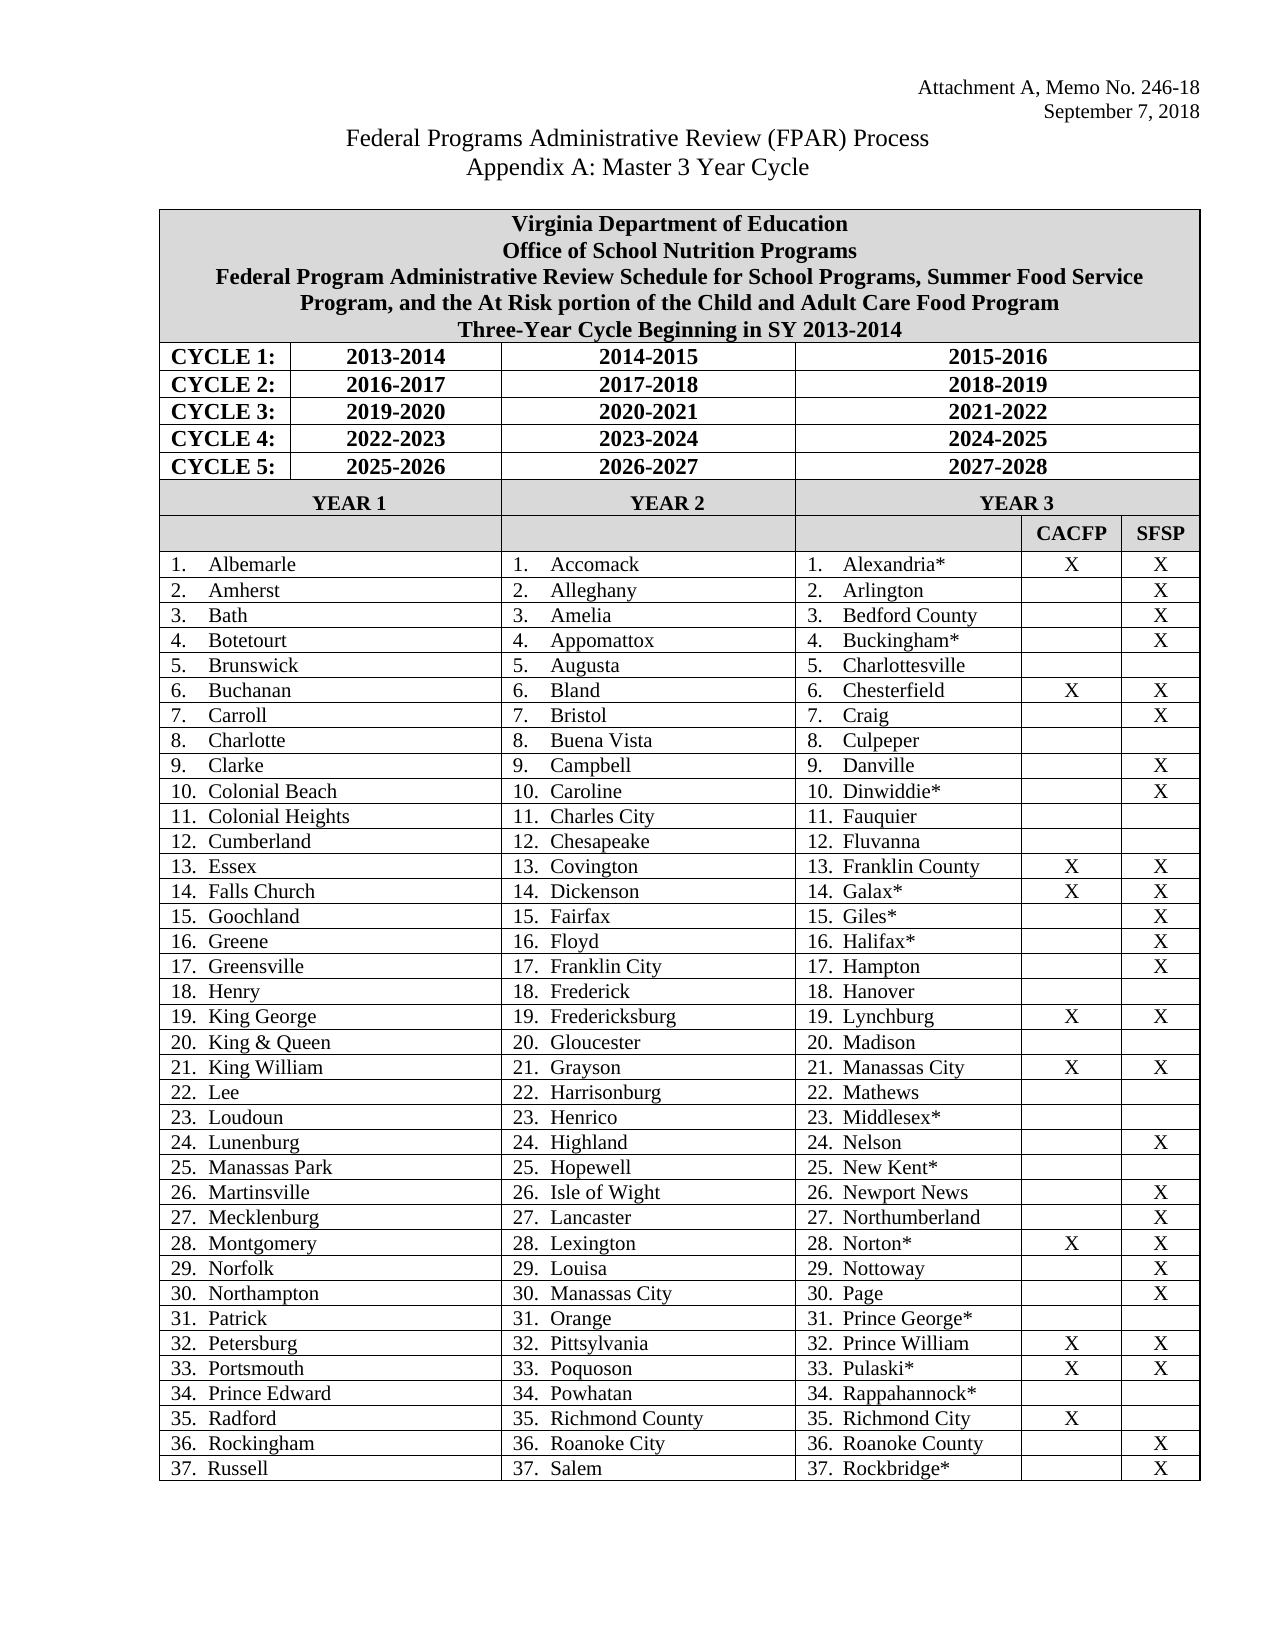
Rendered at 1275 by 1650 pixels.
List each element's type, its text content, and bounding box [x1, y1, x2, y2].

table_cell X [1122, 603, 1199, 627]
table_cell [1022, 1080, 1121, 1104]
table_cell Prince Edward [160, 1381, 501, 1405]
table_cell Lunenburg [160, 1130, 501, 1154]
table_cell Campbell [502, 754, 795, 777]
table_cell Chesterfield [796, 678, 1021, 702]
table_cell Bath [160, 603, 501, 627]
table_cell Danville [796, 754, 1021, 777]
table_cell [1122, 1406, 1199, 1430]
table_cell Botetourt [160, 628, 501, 652]
table_cell Clarke [160, 754, 501, 777]
table_cell Falls Church [160, 879, 501, 903]
table_cell [1122, 1030, 1199, 1054]
table_cell Middlesex* [796, 1105, 1021, 1129]
table_cell [1022, 1155, 1121, 1179]
table_cell [160, 516, 501, 551]
table_cell Caroline [502, 779, 795, 803]
table_cell 2024-2025 [796, 425, 1199, 452]
table_cell Buckingham* [796, 628, 1021, 652]
table_cell [1122, 1306, 1199, 1330]
table_cell Lancaster [502, 1205, 795, 1229]
table_cell Roanoke County [796, 1431, 1021, 1455]
table_cell Augusta [502, 653, 795, 677]
table_cell Carroll [160, 703, 501, 727]
table_cell [1022, 979, 1121, 1003]
table_cell X [1122, 628, 1199, 652]
table_cell Charlotte [160, 728, 501, 752]
table_cell Brunswick [160, 653, 501, 677]
table_cell Giles* [796, 904, 1021, 928]
table_cell Mecklenburg [160, 1205, 501, 1229]
table_cell X [1122, 779, 1199, 803]
table_cell SFSP [1122, 516, 1199, 551]
table_cell Petersburg [160, 1331, 501, 1355]
table_cell YEAR 3 [796, 480, 1199, 515]
table_cell 2017-2018 [502, 371, 795, 397]
table_cell [1022, 1105, 1121, 1129]
table_cell Albemarle [160, 552, 501, 577]
table_cell Dickenson [502, 879, 795, 903]
table_cell Hampton [796, 954, 1021, 978]
table_cell Isle of Wight [502, 1180, 795, 1204]
table_cell Essex [160, 854, 501, 878]
table_cell X [1122, 879, 1199, 903]
table_cell X [1022, 879, 1121, 903]
table_cell King William [160, 1055, 501, 1079]
table_cell Franklin City [502, 954, 795, 978]
table_cell CYCLE 3: [160, 398, 290, 424]
table_cell [1122, 653, 1199, 677]
table_cell Roanoke City [502, 1431, 795, 1455]
table_cell CYCLE 2: [160, 371, 290, 397]
table_cell Galax* [796, 879, 1021, 903]
table_cell [1022, 653, 1121, 677]
table_cell X [1122, 578, 1199, 602]
table_cell [1022, 829, 1121, 853]
table_cell Northampton [160, 1281, 501, 1305]
table_cell X [1122, 1456, 1199, 1480]
table_cell [1022, 804, 1121, 828]
table_cell X [1122, 929, 1199, 953]
table_cell X [1122, 678, 1199, 702]
table_cell [1022, 1205, 1121, 1229]
table_cell X [1022, 854, 1121, 878]
table_cell [1022, 954, 1121, 978]
table_cell [502, 516, 795, 551]
table_cell X [1122, 1230, 1199, 1254]
table_cell YEAR 2 [502, 480, 795, 515]
table_cell Arlington [796, 578, 1021, 602]
table_cell Page [796, 1281, 1021, 1305]
table_cell X [1122, 1431, 1199, 1455]
table_cell X [1122, 1005, 1199, 1028]
table_cell Manassas Park [160, 1155, 501, 1179]
table_cell X [1122, 904, 1199, 928]
table_header Virginia Department of Education Office of School Nutrition Programs Federal Program Administrative Review Schedule for School Programs, Summer Food Service Program, and the At Risk portion of the Child and Adult Care Food Program Three-Year Cycle Beginning in SY 2013-2014 [160, 210, 1199, 342]
table_cell Lynchburg [796, 1005, 1021, 1028]
table_cell 2026-2027 [502, 453, 795, 479]
table_cell Buchanan [160, 678, 501, 702]
table_cell [1022, 1431, 1121, 1455]
table_cell YEAR 1 [160, 480, 501, 515]
table_cell Madison [796, 1030, 1021, 1054]
table_cell Charles City [502, 804, 795, 828]
table_cell [1122, 1080, 1199, 1104]
table_cell [1022, 628, 1121, 652]
table_cell X [1122, 1055, 1199, 1079]
table_cell Covington [502, 854, 795, 878]
table_cell CACFP [1022, 516, 1121, 551]
table_cell Manassas City [796, 1055, 1021, 1079]
table_cell Hanover [796, 979, 1021, 1003]
table_cell Goochland [160, 904, 501, 928]
table_cell 2014-2015 [502, 343, 795, 369]
table_cell Mathews [796, 1080, 1021, 1104]
table_cell [1022, 1381, 1121, 1405]
table_cell Chesapeake [502, 829, 795, 853]
table_cell [1022, 578, 1121, 602]
table_cell X [1022, 552, 1121, 577]
table_cell X [1122, 1281, 1199, 1305]
table_cell Charlottesville [796, 653, 1021, 677]
table_cell X [1022, 1230, 1121, 1254]
table_cell [1022, 703, 1121, 727]
table_cell [1022, 1130, 1121, 1154]
table_cell Rappahannock* [796, 1381, 1021, 1405]
table_cell Pittsylvania [502, 1331, 795, 1355]
table_cell Alexandria* [796, 552, 1021, 577]
table_cell King & Queen [160, 1030, 501, 1054]
table_cell 2023-2024 [502, 425, 795, 452]
table_cell Manassas City [502, 1281, 795, 1305]
table_cell Richmond City [796, 1406, 1021, 1430]
table_cell Henry [160, 979, 501, 1003]
table_cell Culpeper [796, 728, 1021, 752]
table_cell Greene [160, 929, 501, 953]
table_cell Rockbridge* [796, 1456, 1021, 1480]
table_cell [1022, 728, 1121, 752]
table_cell Patrick [160, 1306, 501, 1330]
table_cell Martinsville [160, 1180, 501, 1204]
table_cell X [1122, 1331, 1199, 1355]
table_cell [1122, 1381, 1199, 1405]
table_cell Cumberland [160, 829, 501, 853]
table_cell Radford [160, 1406, 501, 1430]
table_cell [1022, 904, 1121, 928]
table_cell Newport News [796, 1180, 1021, 1204]
table_cell Floyd [502, 929, 795, 953]
table_cell Prince William [796, 1331, 1021, 1355]
table_cell X [1122, 1130, 1199, 1154]
table_cell Lee [160, 1080, 501, 1104]
table_cell X [1122, 552, 1199, 577]
table_cell Frederick [502, 979, 795, 1003]
table_cell Fluvanna [796, 829, 1021, 853]
table_cell CYCLE 4: [160, 425, 290, 452]
table_cell Rockingham [160, 1431, 501, 1455]
table_cell X [1122, 954, 1199, 978]
table_cell 2013-2014 [291, 343, 501, 369]
table_cell Harrisonburg [502, 1080, 795, 1104]
table_cell Nelson [796, 1130, 1021, 1154]
table_cell Poquoson [502, 1356, 795, 1380]
table_cell Norfolk [160, 1256, 501, 1279]
table_cell King George [160, 1005, 501, 1028]
table_cell X [1022, 1406, 1121, 1430]
table_cell X [1022, 1356, 1121, 1380]
table_cell X [1122, 1205, 1199, 1229]
table_cell Highland [502, 1130, 795, 1154]
table_cell Colonial Beach [160, 779, 501, 803]
table_cell Appomattox [502, 628, 795, 652]
table_cell [1122, 979, 1199, 1003]
table_cell Hopewell [502, 1155, 795, 1179]
table_cell [796, 516, 1021, 551]
table_cell Louisa [502, 1256, 795, 1279]
table_cell Bedford County [796, 603, 1021, 627]
table_cell Orange [502, 1306, 795, 1330]
table_cell Lexington [502, 1230, 795, 1254]
table_cell X [1122, 1256, 1199, 1279]
table_cell 2018-2019 [796, 371, 1199, 397]
table_cell Fairfax [502, 904, 795, 928]
table_cell Colonial Heights [160, 804, 501, 828]
table_cell Loudoun [160, 1105, 501, 1129]
table_cell [1022, 779, 1121, 803]
table_cell Fredericksburg [502, 1005, 795, 1028]
table_cell Greensville [160, 954, 501, 978]
table_cell 2019-2020 [291, 398, 501, 424]
table_cell Montgomery [160, 1230, 501, 1254]
table_cell [1022, 929, 1121, 953]
table_cell Northumberland [796, 1205, 1021, 1229]
table_cell 2027-2028 [796, 453, 1199, 479]
table_cell Accomack [502, 552, 795, 577]
table_cell X [1122, 754, 1199, 777]
table_cell X [1122, 703, 1199, 727]
table_cell X [1122, 854, 1199, 878]
table_cell CYCLE 1: [160, 343, 290, 369]
table_cell Salem [502, 1456, 795, 1480]
table_cell X [1122, 1180, 1199, 1204]
table_cell [1122, 1105, 1199, 1129]
table_cell [1122, 829, 1199, 853]
table_cell Pulaski* [796, 1356, 1021, 1380]
table_cell X [1022, 1331, 1121, 1355]
table_cell Halifax* [796, 929, 1021, 953]
table_cell Craig [796, 703, 1021, 727]
table_cell [1022, 754, 1121, 777]
table_cell Alleghany [502, 578, 795, 602]
table_cell 2022-2023 [291, 425, 501, 452]
table_cell Bland [502, 678, 795, 702]
table_cell [1022, 1306, 1121, 1330]
table_cell [1022, 1180, 1121, 1204]
table_cell [1022, 1256, 1121, 1279]
table_cell Dinwiddie* [796, 779, 1021, 803]
table_cell [1022, 1456, 1121, 1480]
table_cell CYCLE 5: [160, 453, 290, 479]
table_cell X [1022, 678, 1121, 702]
table_cell [1122, 804, 1199, 828]
table_cell Bristol [502, 703, 795, 727]
table_cell X [1022, 1055, 1121, 1079]
table_cell Fauquier [796, 804, 1021, 828]
table_cell Henrico [502, 1105, 795, 1129]
table_cell Powhatan [502, 1381, 795, 1405]
table_cell X [1022, 1005, 1121, 1028]
table_cell 2020-2021 [502, 398, 795, 424]
table_cell New Kent* [796, 1155, 1021, 1179]
table_cell Norton* [796, 1230, 1021, 1254]
table_cell 37. Russell [160, 1456, 501, 1480]
table_cell 2016-2017 [291, 371, 501, 397]
table_cell X [1122, 1356, 1199, 1380]
table_cell [1122, 1155, 1199, 1179]
table_cell [1022, 603, 1121, 627]
table_cell Nottoway [796, 1256, 1021, 1279]
table_cell Amelia [502, 603, 795, 627]
table_cell Gloucester [502, 1030, 795, 1054]
table_cell Richmond County [502, 1406, 795, 1430]
table_cell Prince George* [796, 1306, 1021, 1330]
table_cell Grayson [502, 1055, 795, 1079]
table_cell 2015-2016 [796, 343, 1199, 369]
table_cell Portsmouth [160, 1356, 501, 1380]
table_cell [1022, 1030, 1121, 1054]
table_cell 2025-2026 [291, 453, 501, 479]
table_cell Franklin County [796, 854, 1021, 878]
table_cell [1022, 1281, 1121, 1305]
table_cell Buena Vista [502, 728, 795, 752]
table_cell [1122, 728, 1199, 752]
table_cell Amherst [160, 578, 501, 602]
table_cell 2021-2022 [796, 398, 1199, 424]
